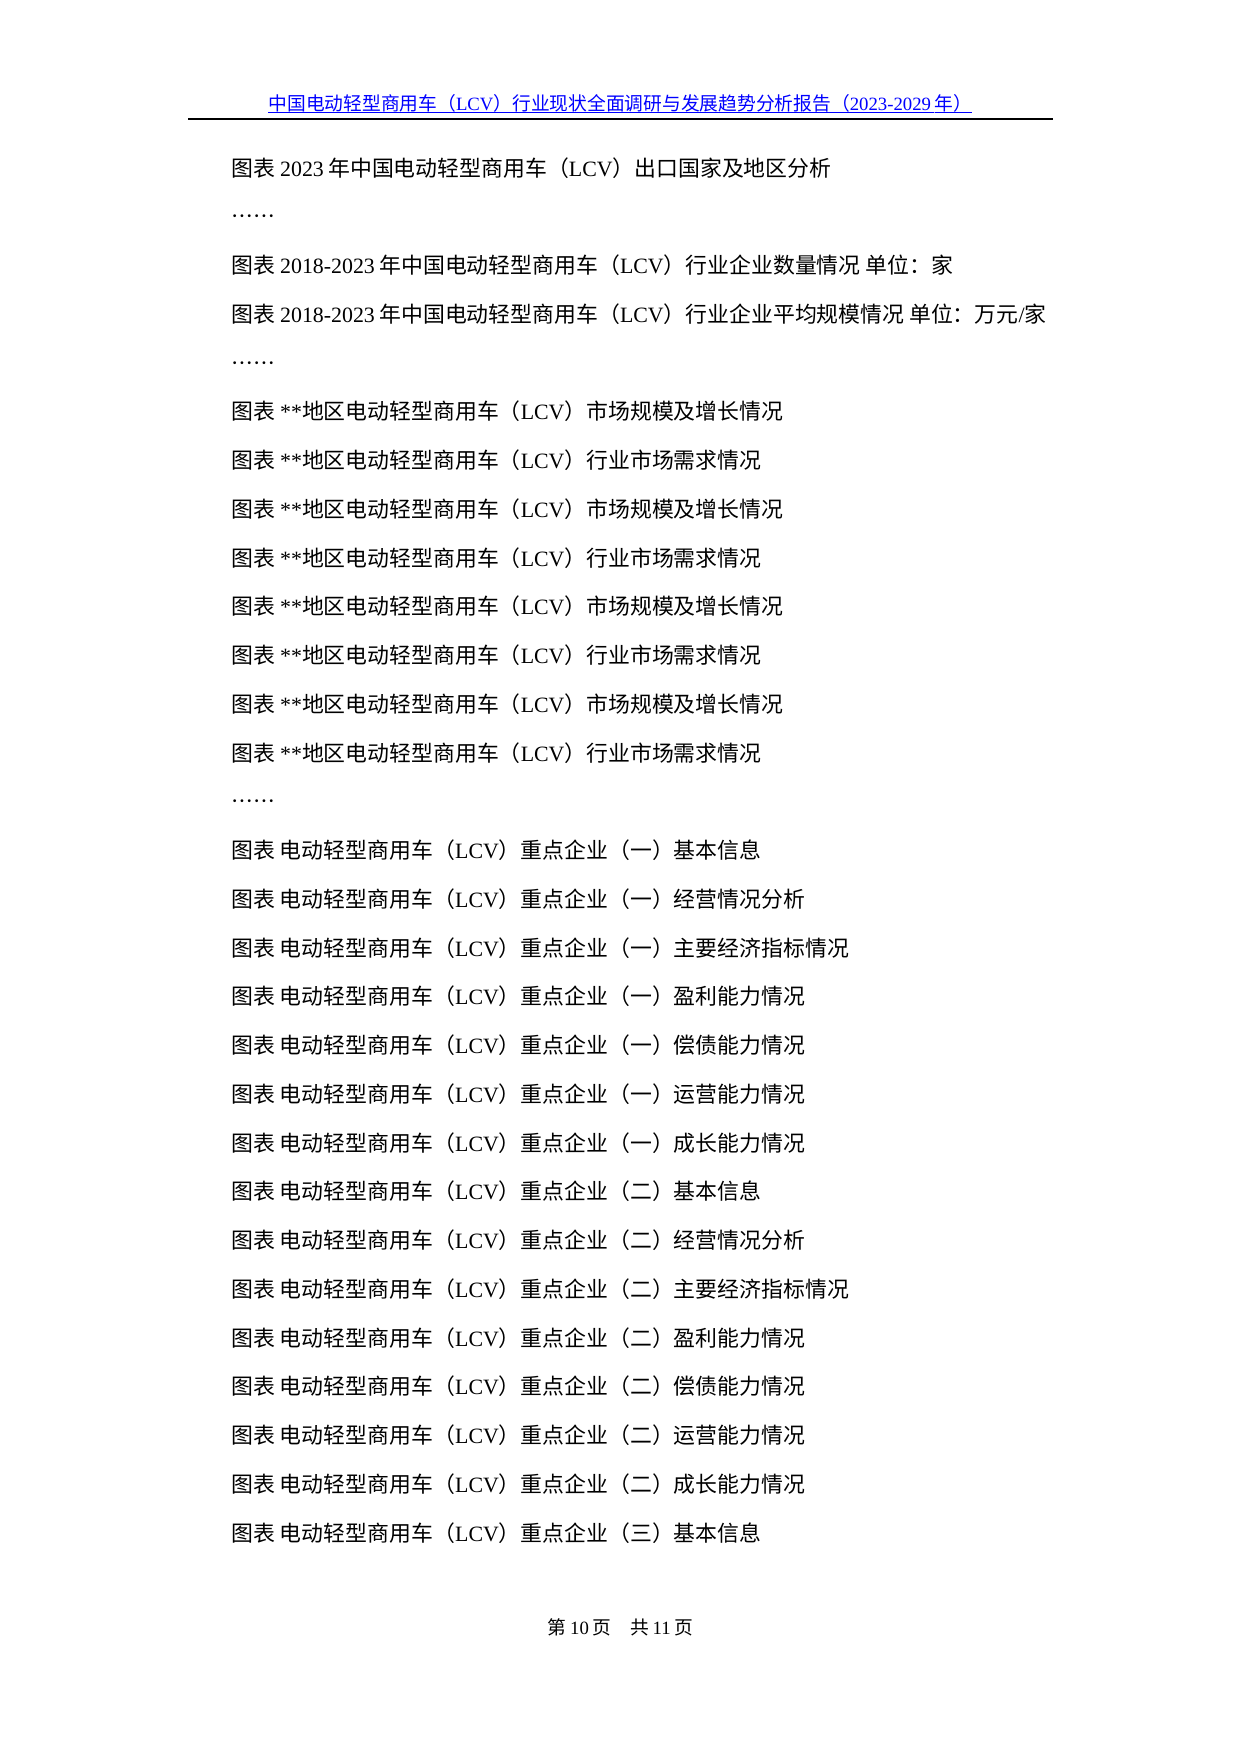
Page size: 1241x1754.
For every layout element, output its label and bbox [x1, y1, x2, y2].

text [187, 150, 1053, 1548]
